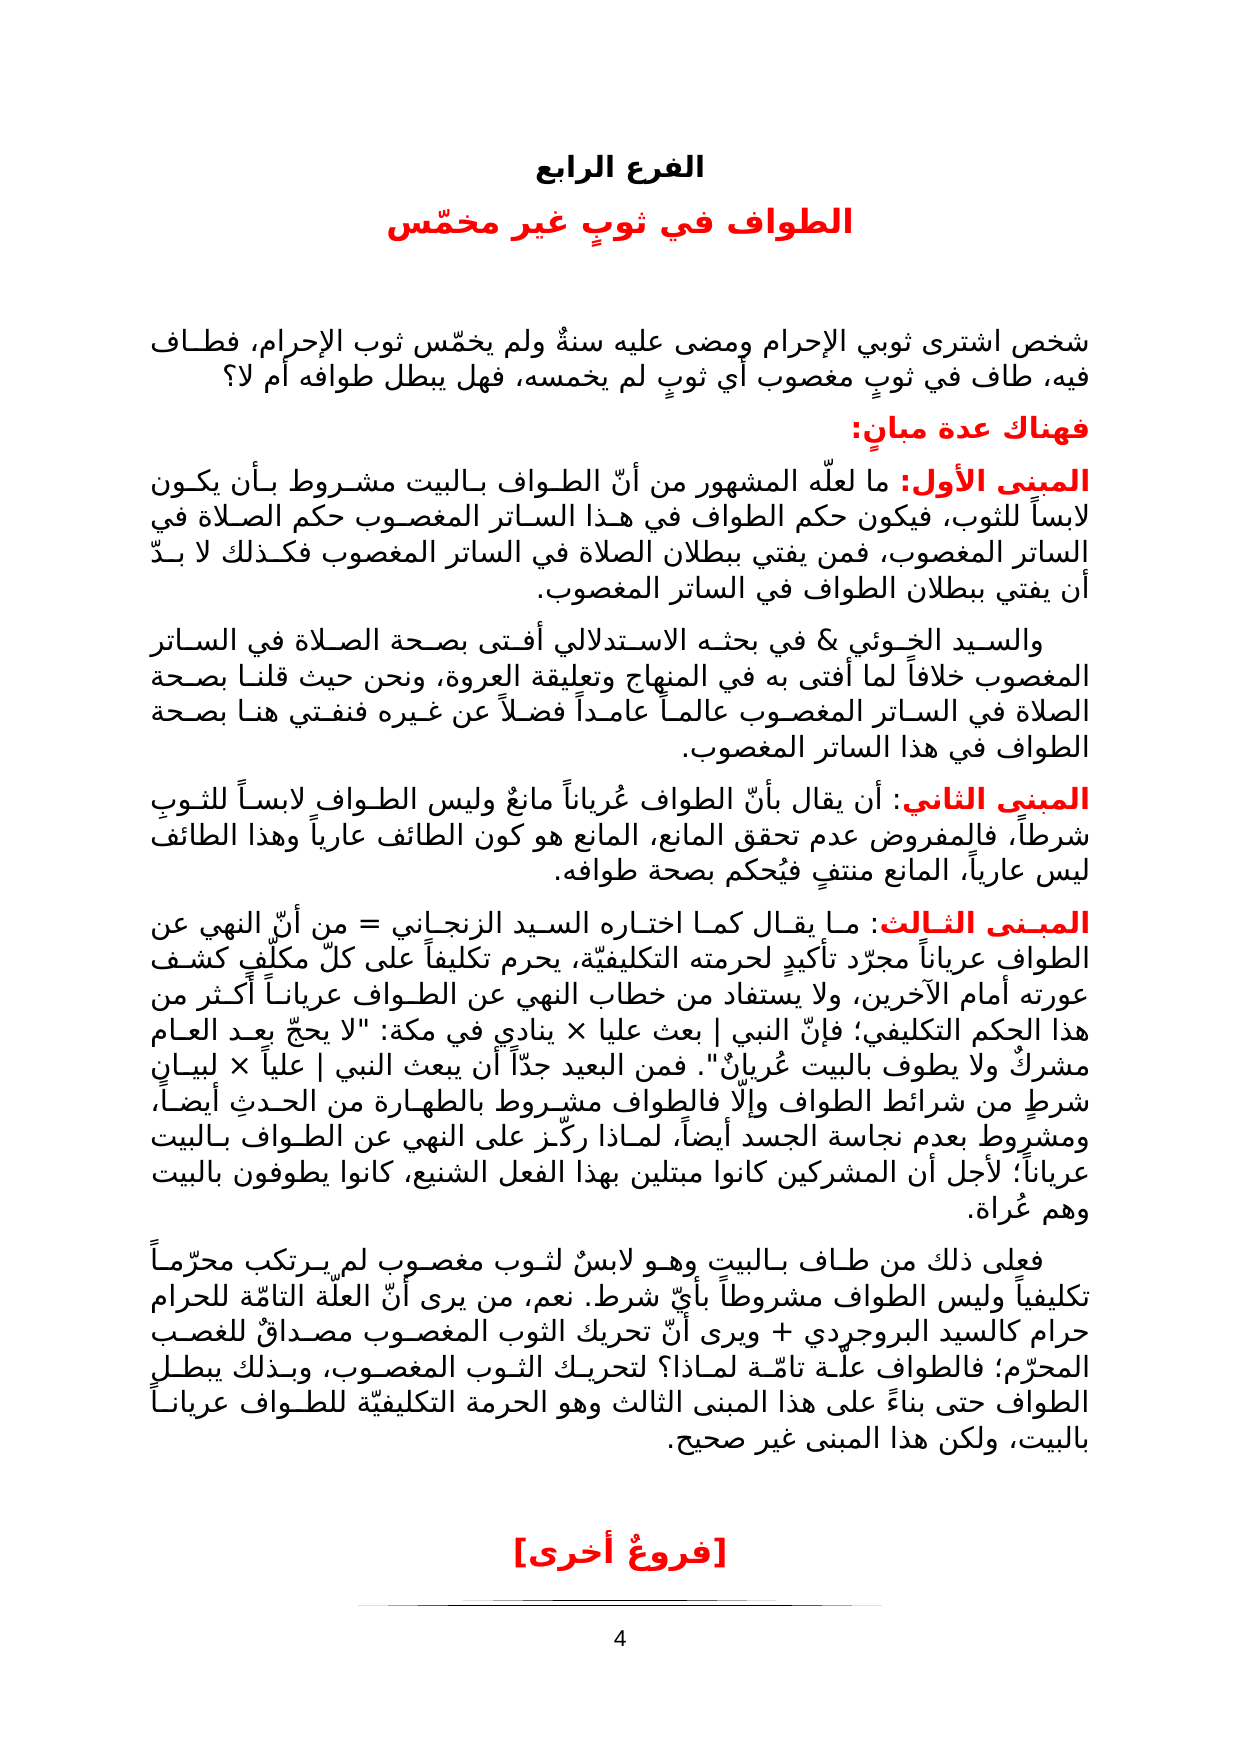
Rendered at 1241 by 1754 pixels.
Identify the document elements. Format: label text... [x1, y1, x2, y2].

text الطواف في ثوبٍ غير مخمّس [150, 202, 1090, 241]
text الفرع الرابع [150, 150, 1090, 184]
text شخص اشترى ثوبي الإحرام ومضى عليه سنةٌ ولم يخمّس ثوب الإحرام، فطاف فيه، طاف في ثوبٍ مغصوب أي ثوبٍ لم يخمسه، فهل يبطل طوافه أم لا؟ [150, 324, 1090, 393]
text والسيد الخوئي & في بحثه الاستدلالي أفتى بصحة الصلاة في الساتر المغصوب خلافاً لما أفتى به في المنهاج وتعليقة العروة، ونحن حيث قلنا بصحة الصلاة في الساتر المغصوب عالماً عامداً فضلاً عن غيره فنفتي هنا بصحة الطواف في هذا الساتر المغصوب. [150, 623, 1090, 764]
text المبنى الأول: ما لعلّه المشهور من أنّ الطواف بالبيت مشروط بأن يكون لابساً للثوب، فيكون حكم الطواف في هذا الساتر المغصوب حكم الصلاة في الساتر المغصوب، فمن يفتي ببطلان الصلاة في الساتر المغصوب فكذلك لا بدّ أن يفتي ببطلان الطواف في الساتر المغصوب. [150, 464, 1090, 605]
text المبنى الثالث: ما يقال كما اختاره السيد الزنجاني = من أنّ النهي عن الطواف عرياناً مجرّد تأكيدٍ لحرمته التكليفيّة، يحرم تكليفاً على كلّ مكلّفٍ كشف عورته أمام الآخرين، ولا يستفاد من خطاب النهي عن الطواف عرياناً أكثر من هذا الحكم التكليفي؛ فإنّ النبي | بعث عليا × ينادي في مكة: "لا يحجّ بعد العام مشركٌ ولا يطوف بالبيت عُريانٌ". فمن البعيد جدّاً أن يبعث النبي | علياً × لبيان شرطٍ من شرائط الطواف وإلّا فالطواف مشروط بالطهارة من الحدثِ أيضاً، ومشروط بعدم نجاسة الجسد أيضاً، لماذا ركّز على النهي عن الطواف بالبيت عرياناً؛ لأجل أن المشركين كانوا مبتلين بهذا الفعل الشنيع، كانوا يطوفون بالبيت وهم عُراة. [150, 906, 1090, 1225]
text فهناك عدة مبانٍ: [150, 412, 1090, 446]
text فعلى ذلك من طاف بالبيت وهو لابسٌ لثوب مغصوب لم يرتكب محرّماً تكليفياً وليس الطواف مشروطاً بأيّ شرط. نعم، من يرى أنّ العلّة التامّة للحرام حرام كالسيد البروجردي + ويرى أنّ تحريك الثوب المغصوب مصداقٌ للغصب المحرّم؛ فالطواف علّة تامّة لماذا؟ لتحريك الثوب المغصوب، وبذلك يبطل الطواف حتى بناءً على هذا المبنى الثالث وهو الحرمة التكليفيّة للطواف عرياناً بالبيت، ولكن هذا المبنى غير صحيح. [150, 1243, 1090, 1455]
text المبنى الثاني: أن يقال بأنّ الطواف عُرياناً مانعٌ وليس الطواف لابساً للثوبِ شرطاً، فالمفروض عدم تحقق المانع، المانع هو كون الطائف عارياً وهذا الطائف ليس عارياً، المانع منتفٍ فيُحكم بصحة طوافه. [150, 782, 1090, 888]
text [فروعٌ أخرى] [150, 1532, 1090, 1571]
